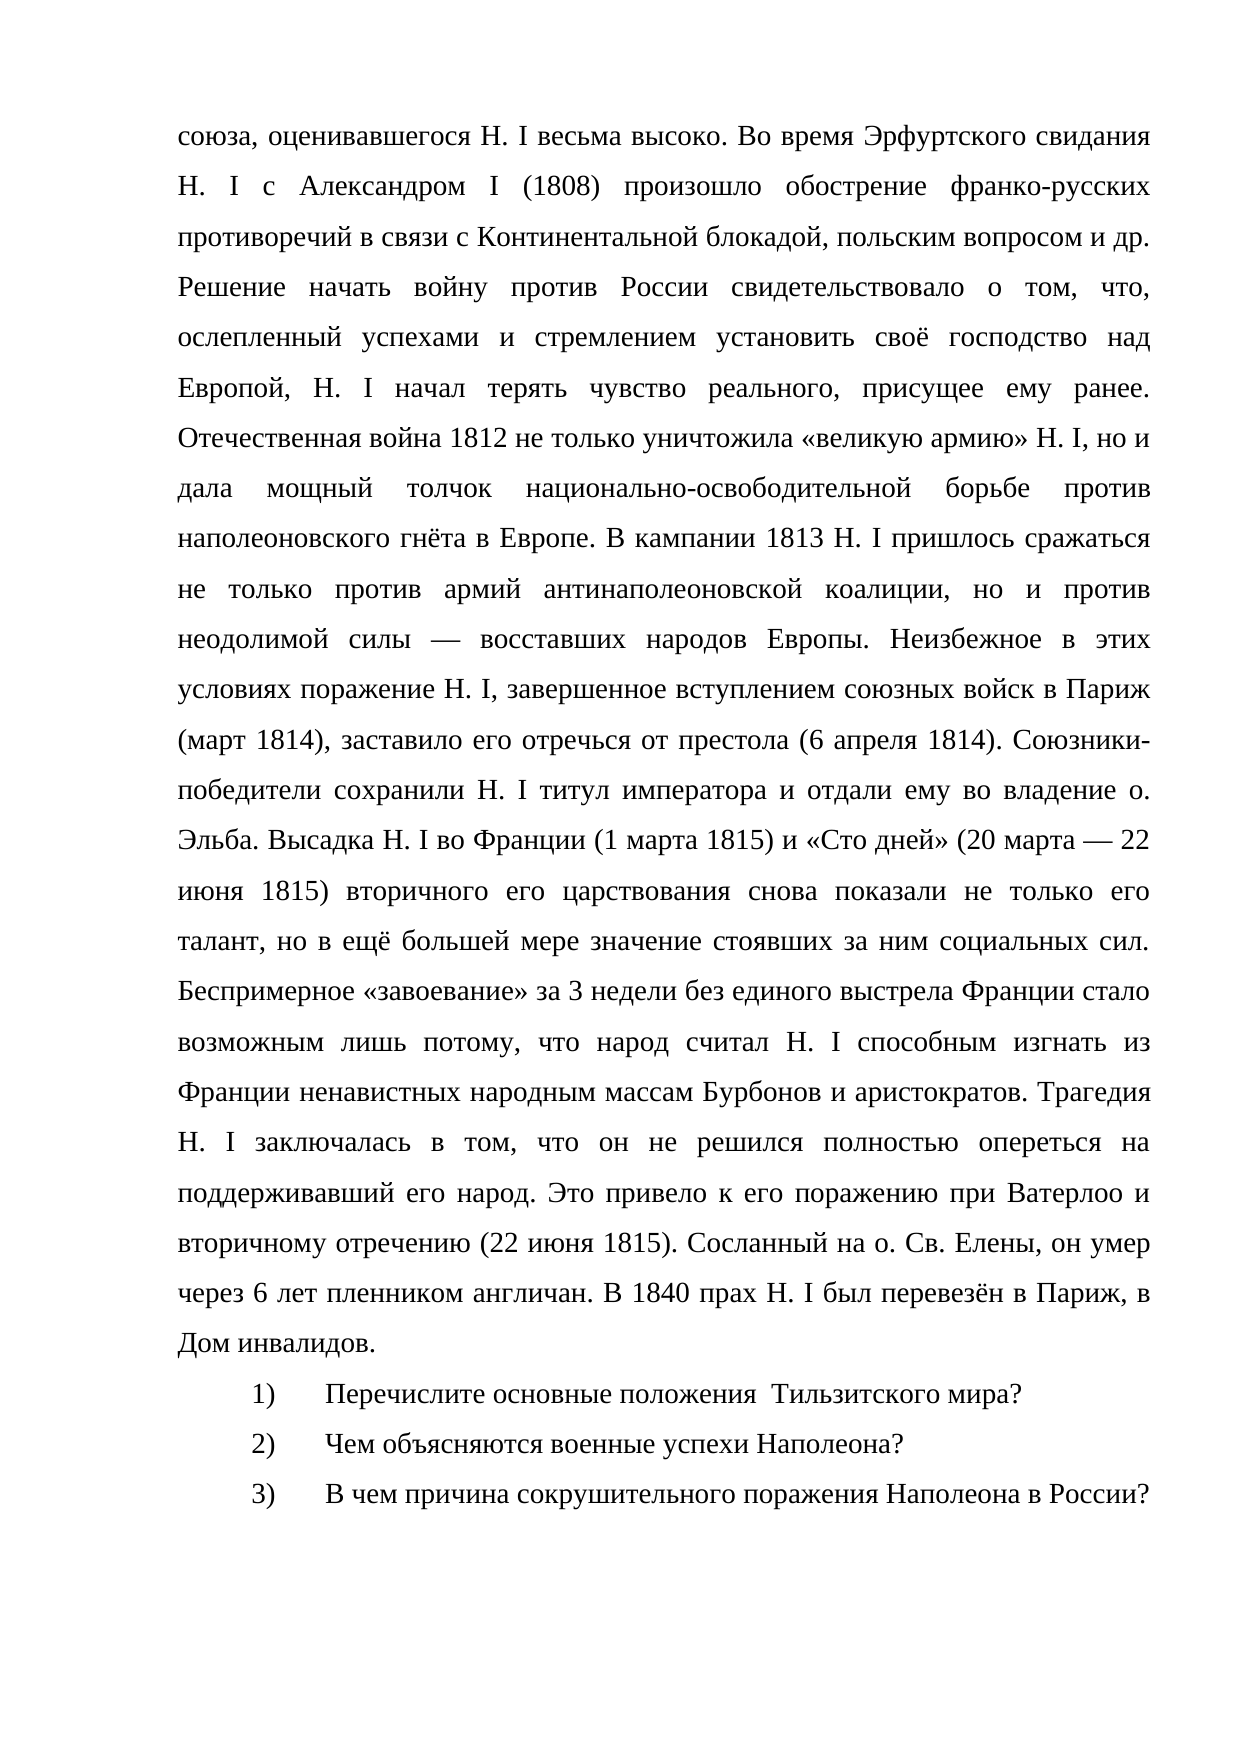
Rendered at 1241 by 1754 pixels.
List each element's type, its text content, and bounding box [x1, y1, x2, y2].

list Перечислите основные положения Тильзитского мира? [177, 1376, 1152, 1409]
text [177, 118, 1152, 1359]
list Чем объясняются военные успехи Наполеона? [177, 1426, 1152, 1460]
list В чем причина сокрушительного поражения Наполеона в России? [177, 1477, 1152, 1510]
